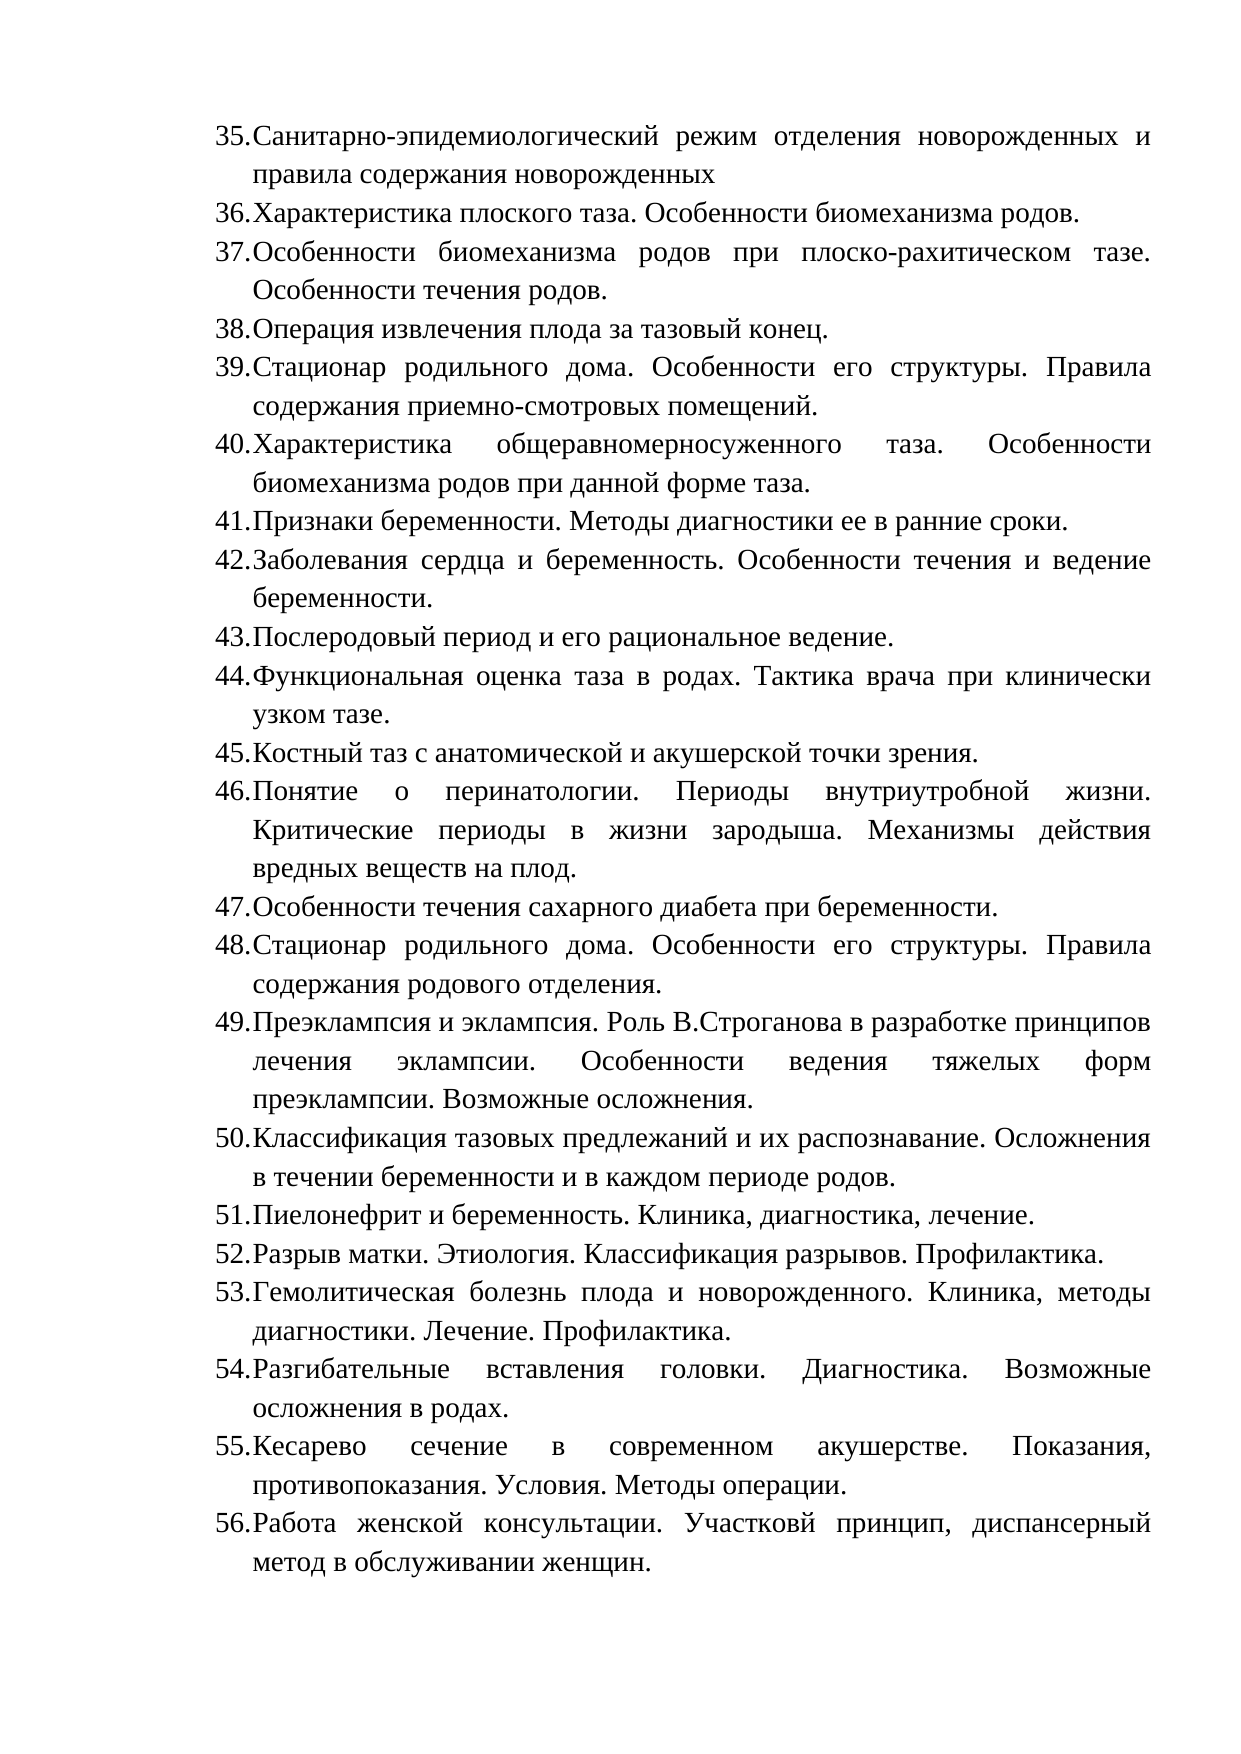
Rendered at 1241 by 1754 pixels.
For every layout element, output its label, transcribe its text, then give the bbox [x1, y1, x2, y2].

list Костный таз с анатомической и акушерской точки зрения. [215, 735, 1152, 768]
list Пиелонефрит и беременность. Клиника, диагностика, лечение. [215, 1197, 1152, 1231]
list Разрыв матки. Этиология. Классификация разрывов. Профилактика. [215, 1236, 1152, 1269]
list Функциональная оценка таза в родах. Тактика врача при клинически узком тазе. [215, 658, 1152, 730]
list Характеристика общеравномерносуженного таза. Особенности биомеханизма родов при данной форме таза. [215, 426, 1152, 498]
list Кесарево сечение в современном акушерстве. Показания, противопоказания. Условия. Методы операции. [215, 1428, 1152, 1501]
list Послеродовый период и его рациональное ведение. [215, 619, 1152, 653]
list Операция извлечения плода за тазовый конец. [215, 311, 1152, 344]
list Гемолитическая болезнь плода и новорожденного. Клиника, методы диагностики. Лечение. Профилактика. [215, 1274, 1152, 1346]
list Классификация тазовых предлежаний и их распознавание. Осложнения в течении беременности и в каждом периоде родов. [215, 1120, 1152, 1192]
list Особенности течения сахарного диабета при беременности. [215, 889, 1152, 922]
list Заболевания сердца и беременность. Особенности течения и ведение беременности. [215, 542, 1152, 614]
list Понятие о перинатологии. Периоды внутриутробной жизни. Критические периоды в жизни зародыша. Механизмы действия вредных веществ на плод. [215, 773, 1152, 884]
list Характеристика плоского таза. Особенности биомеханизма родов. [215, 195, 1152, 229]
list Работа женской консультации. Участковй принцип, диспансерный метод в обслуживании женщин. [215, 1506, 1152, 1578]
list Санитарно-эпидемиологический режим отделения новорожденных и правила содержания новорожденных [215, 118, 1152, 190]
list Признаки беременности. Методы диагностики ее в ранние сроки. [215, 503, 1152, 537]
list Преэклампсия и эклампсия. Роль В.Строганова в разработке принципов лечения эклампсии. Особенности ведения тяжелых форм преэклампсии. Возможные осложнения. [215, 1004, 1152, 1115]
list Стационар родильного дома. Особенности его структуры. Правила содержания приемно-смотровых помещений. [215, 349, 1152, 421]
list Особенности биомеханизма родов при плоско-рахитическом тазе. Особенности течения родов. [215, 234, 1152, 306]
list Разгибательные вставления головки. Диагностика. Возможные осложнения в родах. [215, 1351, 1152, 1423]
list Стационар родильного дома. Особенности его структуры. Правила содержания родового отделения. [215, 927, 1152, 999]
